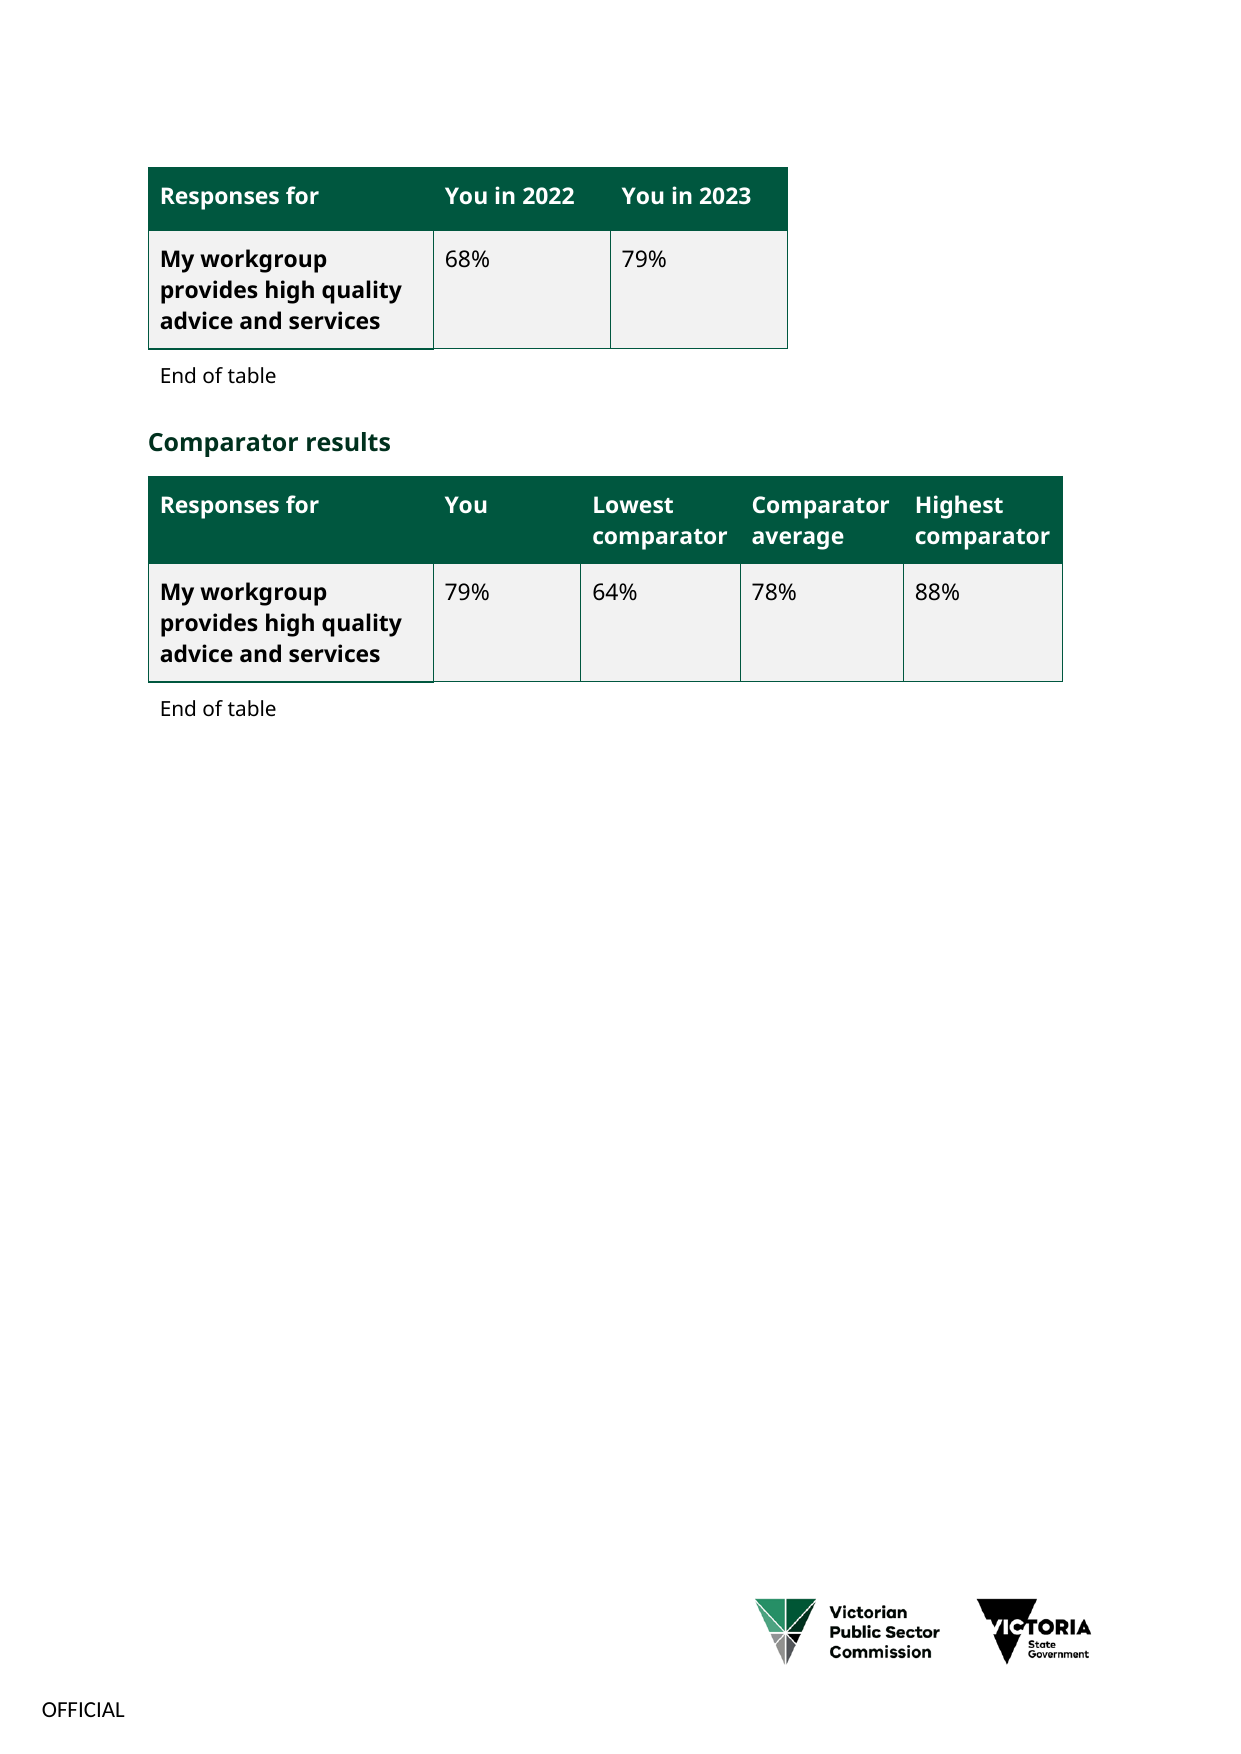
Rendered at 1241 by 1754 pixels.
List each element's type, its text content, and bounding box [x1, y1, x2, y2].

picture [754, 1598, 1093, 1666]
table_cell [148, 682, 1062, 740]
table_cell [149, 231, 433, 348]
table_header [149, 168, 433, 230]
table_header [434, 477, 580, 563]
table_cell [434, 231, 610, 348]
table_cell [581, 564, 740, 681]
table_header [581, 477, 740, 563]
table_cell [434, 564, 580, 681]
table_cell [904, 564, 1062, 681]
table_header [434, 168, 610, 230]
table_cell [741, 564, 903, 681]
subtitle Comparator results [148, 424, 1092, 458]
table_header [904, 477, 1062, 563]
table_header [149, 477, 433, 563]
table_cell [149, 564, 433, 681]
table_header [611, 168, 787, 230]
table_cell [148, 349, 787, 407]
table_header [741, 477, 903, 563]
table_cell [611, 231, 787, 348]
